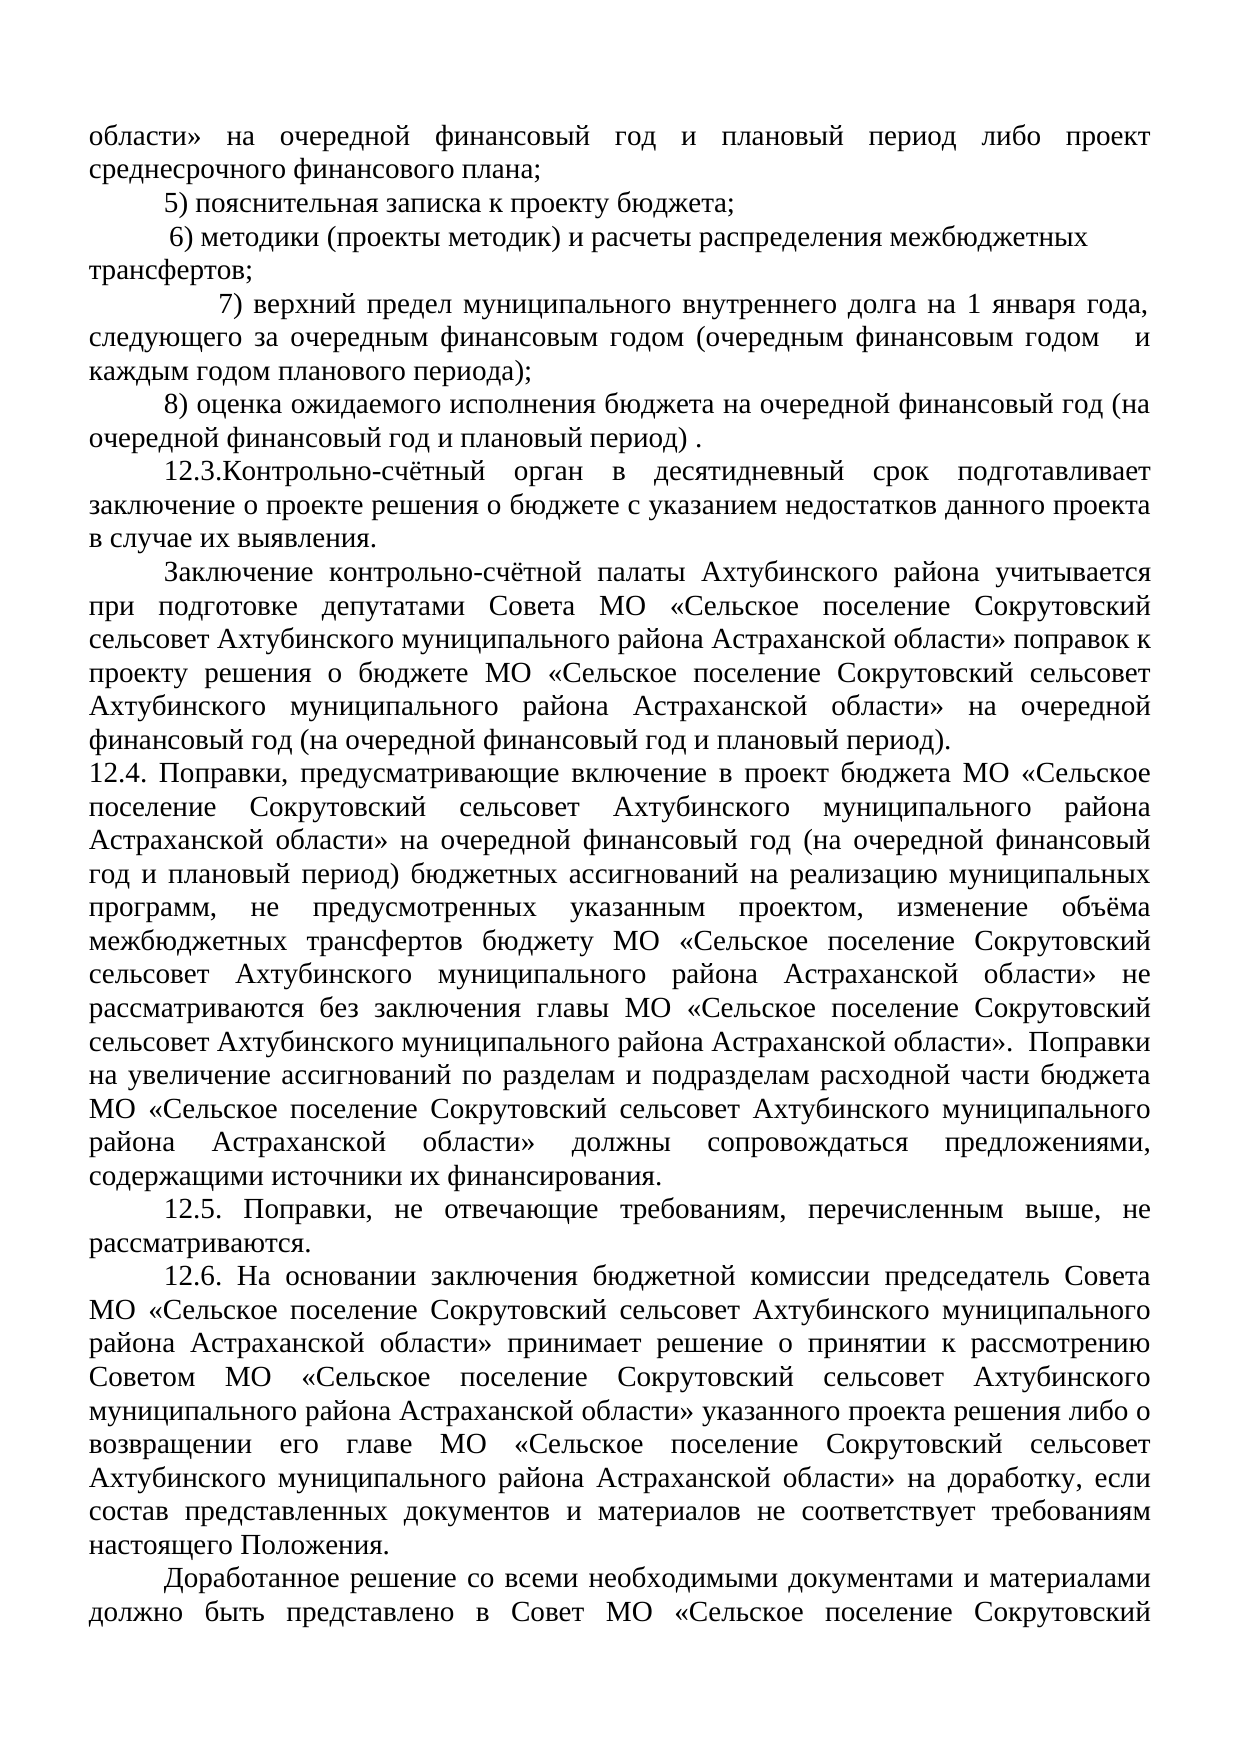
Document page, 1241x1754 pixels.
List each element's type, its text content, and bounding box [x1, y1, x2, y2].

text 8) оценка ожидаемого исполнения бюджета на очередной финансовый год (на очередной финансовый год и плановый период) . [89, 386, 1152, 453]
text Заключение контрольно-счётной палаты Ахтубинского района учитывается при подготовке депутатами Совета МО «Сельское поселение Сокрутовский сельсовет Ахтубинского муниципального района Астраханской области» поправок к проекту решения о бюджете МО «Сельское поселение Сокрутовский сельсовет Ахтубинского муниципального района Астраханской области» на очередной финансовый год (на очередной финансовый год и плановый период). [89, 554, 1152, 755]
text 6) методики (проекты методик) и расчеты распределения межбюджетных трансфертов; [89, 219, 1152, 286]
text 12.3.Контрольно-счётный орган в десятидневный срок подготавливает заключение о проекте решения о бюджете с указанием недостатков данного проекта в случае их выявления. [89, 453, 1152, 554]
text 12.6. На основании заключения бюджетной комиссии председатель Совета МО «Сельское поселение Сокрутовский сельсовет Ахтубинского муниципального района Астраханской области» принимает решение о принятии к рассмотрению Советом МО «Сельское поселение Сокрутовский сельсовет Ахтубинского муниципального района Астраханской области» указанного проекта решения либо о возвращении его главе МО «Сельское поселение Сокрутовский сельсовет Ахтубинского муниципального района Астраханской области» на доработку, если состав представленных документов и материалов не соответствует требованиям настоящего Положения. [89, 1258, 1152, 1560]
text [89, 1560, 1152, 1627]
text 12.5. Поправки, не отвечающие требованиям, перечисленным выше, не рассматриваются. [89, 1191, 1152, 1258]
text 12.4. Поправки, предусматривающие включение в проект бюджета МО «Сельское поселение Сокрутовский сельсовет Ахтубинского муниципального района Астраханской области» на очередной финансовый год (на очередной финансовый год и плановый период) бюджетных ассигнований на реализацию муниципальных программ, не предусмотренных указанным проектом, изменение объёма межбюджетных трансфертов бюджету МО «Сельское поселение Сокрутовский сельсовет Ахтубинского муниципального района Астраханской области» не рассматриваются без заключения главы МО «Сельское поселение Сокрутовский сельсовет Ахтубинского муниципального района Астраханской области». Поправки на увеличение ассигнований по разделам и подразделам расходной части бюджета МО «Сельское поселение Сокрутовский сельсовет Ахтубинского муниципального района Астраханской области» должны сопровождаться предложениями, содержащими источники их финансирования. [89, 755, 1152, 1191]
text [89, 118, 1152, 185]
text 7) верхний предел муниципального внутреннего долга на 1 января года, следующего за очередным финансовым годом (очередным финансовым годом и каждым годом планового периода); [89, 286, 1152, 386]
text 5) пояснительная записка к проекту бюджета; [89, 185, 1152, 219]
